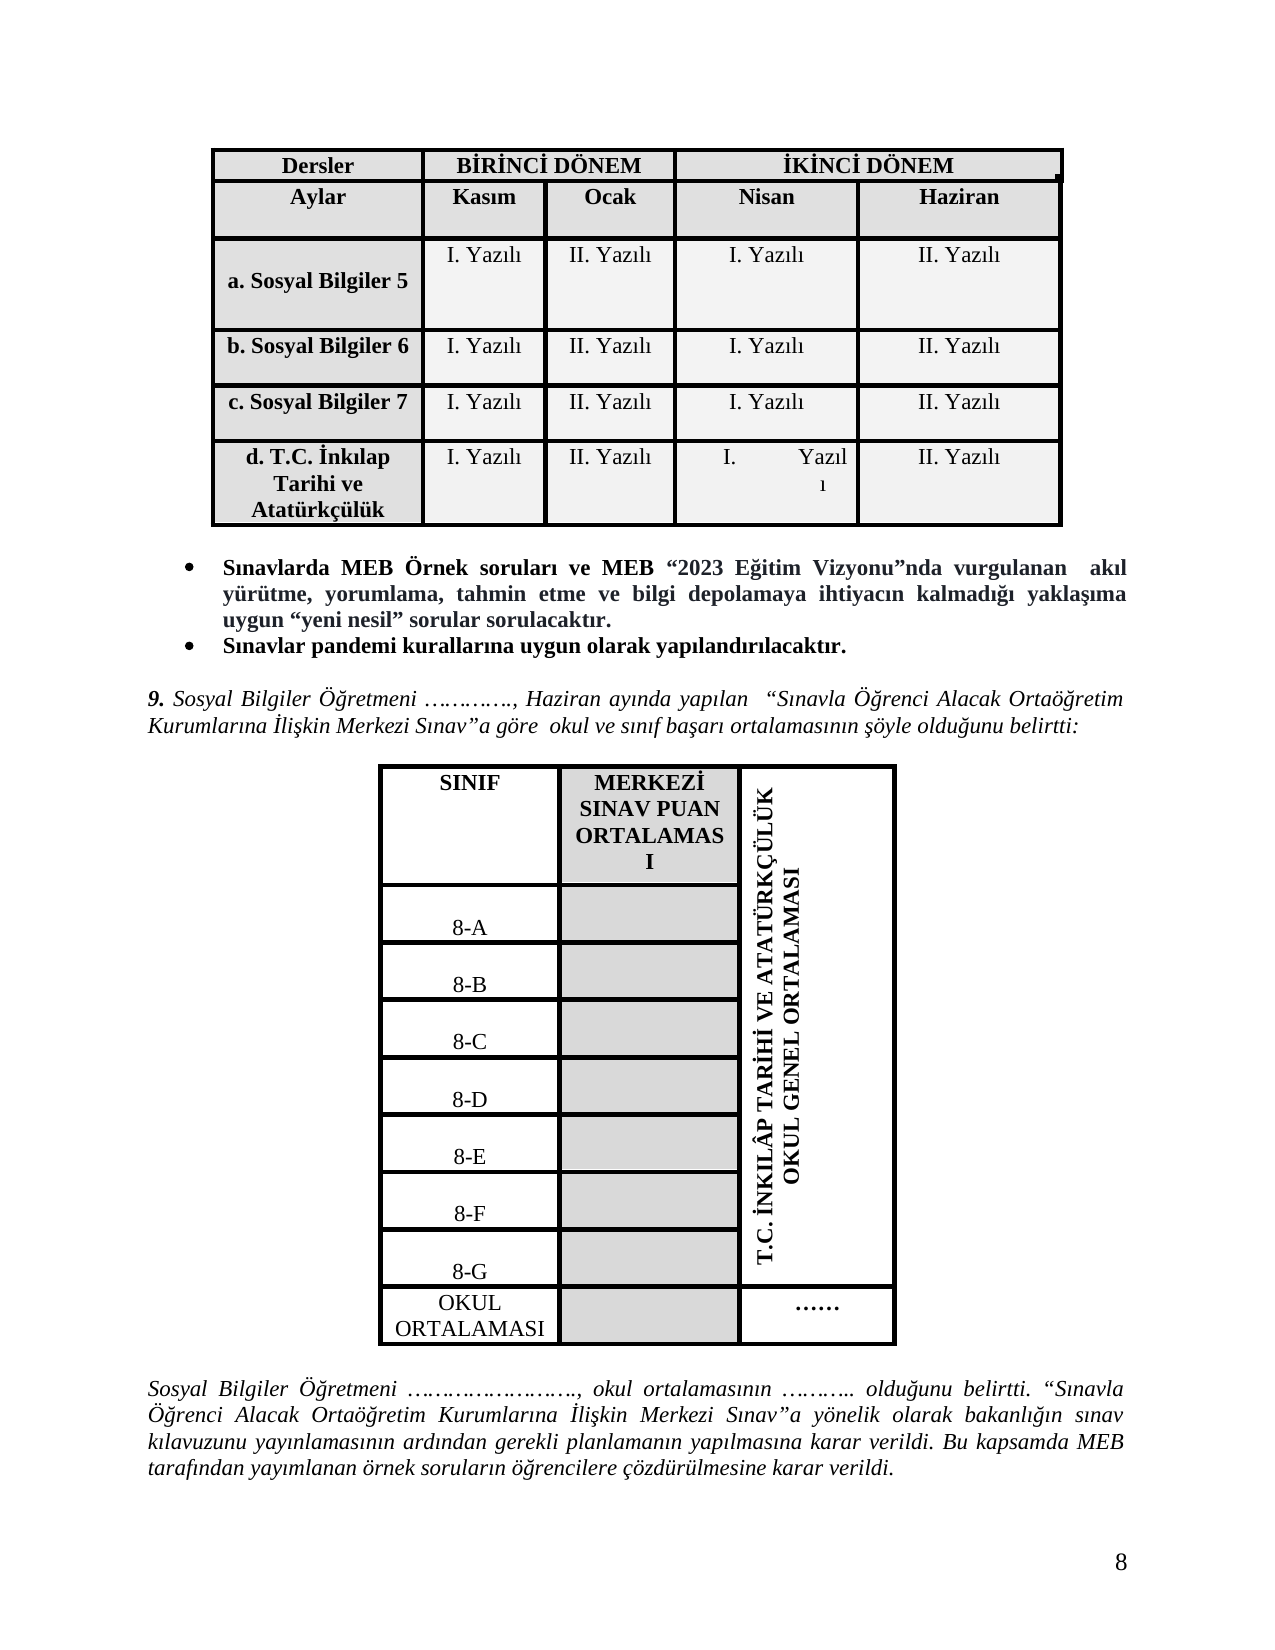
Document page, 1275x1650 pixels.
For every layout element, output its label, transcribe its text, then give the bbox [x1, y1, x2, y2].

table_cell I. Yazılı [425, 241, 543, 328]
list Sınavlar pandemi kurallarına uygun olarak yapılandırılacaktır. [185, 633, 1127, 659]
table_cell 8-B [383, 945, 557, 997]
table_cell [562, 1002, 737, 1055]
table_header İKİNCİ DÖNEM [677, 152, 1060, 179]
text 9. Sosyal Bilgiler Öğretmeni …………., Haziran ayında yapılan “Sınavla Öğrenci Alacak Ortaöğretim Kurumlarına İlişkin Merkezi Sınav”a göre okul ve sınıf başarı ortalamasının şöyle olduğunu belirtti: [148, 685, 1127, 738]
table_cell Yazılı [677, 443, 856, 522]
table_cell 8-D [383, 1060, 557, 1112]
table_cell Kasım [425, 183, 543, 236]
table_cell II. Yazılı [548, 241, 673, 328]
table_cell II. Yazılı [548, 332, 673, 383]
table_cell 8-E [383, 1117, 557, 1169]
table_header Dersler [215, 152, 421, 179]
table_cell Aylar [215, 183, 421, 236]
table_cell [562, 1174, 737, 1227]
table_cell II. Yazılı [548, 388, 673, 439]
table_header MERKEZİ SINAV PUAN ORTALAMASI [562, 769, 737, 882]
table_cell [562, 887, 737, 940]
table_cell b. Sosyal Bilgiler 6 [215, 332, 421, 383]
table_cell [562, 1117, 737, 1169]
table_cell II. Yazılı [548, 443, 673, 522]
table_cell d. T.C. İnkılap Tarihi ve Atatürkçülük [215, 443, 421, 522]
table_cell Nisan [677, 183, 856, 236]
list Sınavlarda MEB Örnek soruları ve MEB “2023 Eğitim Vizyonu”nda vurgulanan akıl yürütme, yorumlama, tahmin etme ve bilgi depolamaya ihtiyacın kalmadığı yaklaşıma uygun “yeni nesil” sorular sorulacaktır. [185, 553, 1127, 633]
table_cell II. Yazılı [860, 388, 1058, 439]
text Sosyal Bilgiler Öğretmeni ……………………., okul ortalamasının ……….. olduğunu belirtti. “Sınavla Öğrenci Alacak Ortaöğretim Kurumlarına İlişkin Merkezi Sınav”a yönelik olarak bakanlığın sınav kılavuzunu yayınlamasının ardından gerekli planlamanın yapılmasına karar verildi. Bu kapsamda MEB tarafından yayımlanan örnek soruların öğrencilere çözdürülmesine karar verildi. [148, 1375, 1127, 1481]
table_header SINIF [383, 769, 557, 882]
table_cell …… [742, 1289, 892, 1342]
table_header BİRİNCİ DÖNEM [425, 152, 673, 179]
table_header T.C. İNKILÂP TARİHİ VE ATATÜRKÇÜLÜK OKUL GENEL ORTALAMASI [742, 769, 892, 1284]
table_cell I. Yazılı [425, 332, 543, 383]
table_cell II. Yazılı [860, 332, 1058, 383]
table_cell Ocak [548, 183, 673, 236]
table_cell I. Yazılı [677, 241, 856, 328]
table_cell 8-G [383, 1232, 557, 1284]
table_cell II. Yazılı [860, 241, 1058, 328]
table_cell [562, 945, 737, 997]
table_cell a. Sosyal Bilgiler 5 [215, 241, 421, 328]
table_cell I. Yazılı [425, 443, 543, 522]
table_cell [562, 1232, 737, 1284]
table_cell 8-A [383, 887, 557, 940]
table_cell I. Yazılı [677, 388, 856, 439]
table_cell Haziran [860, 183, 1058, 236]
table_cell c. Sosyal Bilgiler 7 [215, 388, 421, 439]
table_cell I. Yazılı [425, 388, 543, 439]
table_cell OKUL ORTALAMASI [383, 1289, 557, 1342]
table_cell 8-F [383, 1174, 557, 1227]
table_cell [562, 1060, 737, 1112]
table_cell II. Yazılı [860, 443, 1058, 522]
table_cell 8-C [383, 1002, 557, 1055]
table_cell I. Yazılı [677, 332, 856, 383]
table_cell [562, 1289, 737, 1342]
